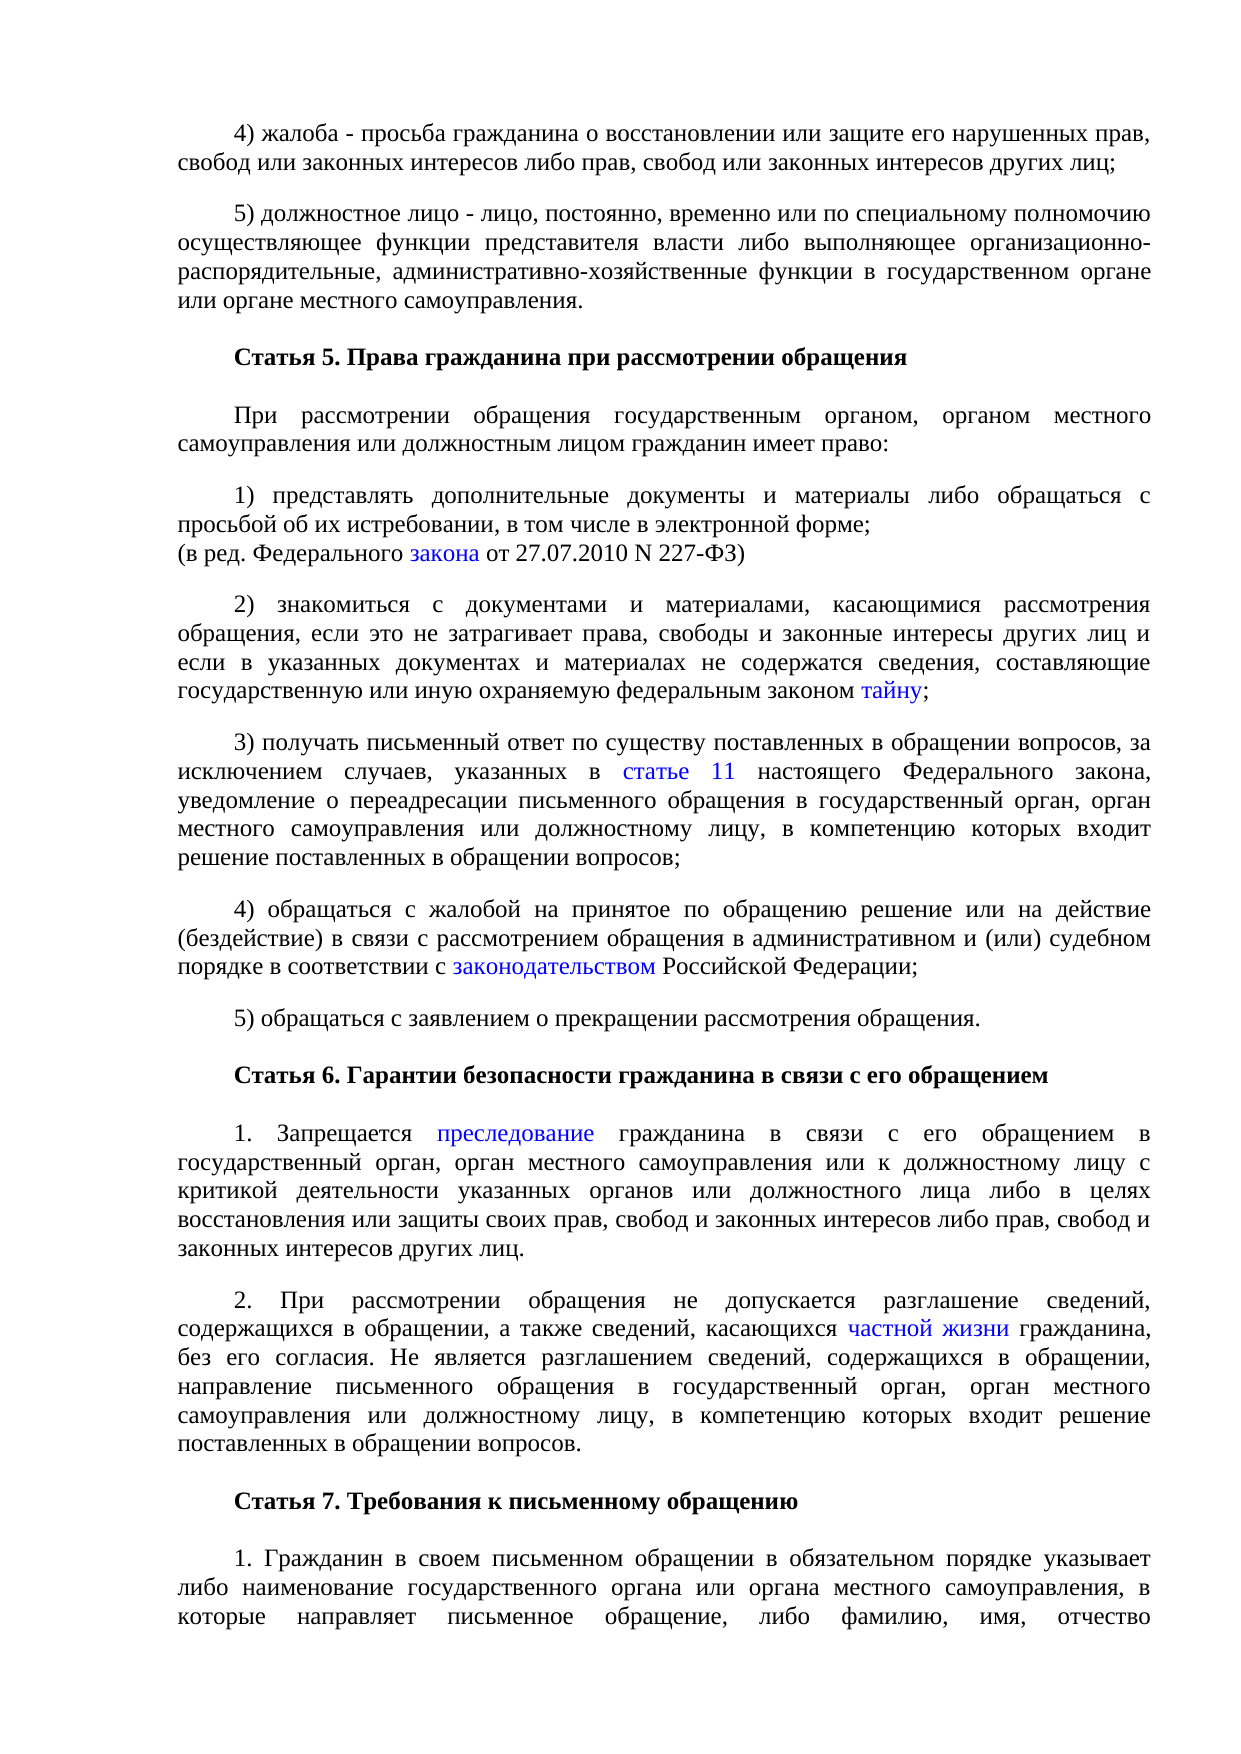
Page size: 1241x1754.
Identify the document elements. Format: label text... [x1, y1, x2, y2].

title Статья 5. Права гражданина при рассмотрении обращения [177, 342, 1152, 371]
text 2. При рассмотрении обращения не допускается разглашение сведений, содержащихся в обращении, а также сведений, касающихся частной жизни гражданина, без его согласия. Не является разглашением сведений, содержащихся в обращении, направление письменного обращения в государственный орган, орган местного самоуправления или должностному лицу, в компетенцию которых входит решение поставленных в обращении вопросов. [177, 1285, 1152, 1457]
text При рассмотрении обращения государственным органом, органом местного самоуправления или должностным лицом гражданин имеет право: [177, 400, 1152, 457]
text (в ред. Федерального закона от 27.07.2010 N 227-ФЗ) [177, 538, 1152, 566]
title Статья 7. Требования к письменному обращению [177, 1486, 1152, 1515]
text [177, 1543, 1152, 1630]
title Статья 6. Гарантии безопасности гражданина в связи с его обращением [177, 1061, 1152, 1089]
text 1. Запрещается преследование гражданина в связи с его обращением в государственный орган, орган местного самоуправления или к должностному лицу с критикой деятельности указанных органов или должностного лица либо в целях восстановления или защиты своих прав, свобод и законных интересов либо прав, свобод и законных интересов других лиц. [177, 1118, 1152, 1262]
text 4) жалоба - просьба гражданина о восстановлении или защите его нарушенных прав, свобод или законных интересов либо прав, свобод или законных интересов других лиц; [177, 118, 1152, 176]
text 5) обращаться с заявлением о прекращении рассмотрения обращения. [177, 1003, 1152, 1032]
text 3) получать письменный ответ по существу поставленных в обращении вопросов, за исключением случаев, указанных в статье 11 настоящего Федерального закона, уведомление о переадресации письменного обращения в государственный орган, орган местного самоуправления или должностному лицу, в компетенцию которых входит решение поставленных в обращении вопросов; [177, 727, 1152, 871]
text 1) представлять дополнительные документы и материалы либо обращаться с просьбой об их истребовании, в том числе в электронной форме; [177, 480, 1152, 538]
text 2) знакомиться с документами и материалами, касающимися рассмотрения обращения, если это не затрагивает права, свободы и законные интересы других лиц и если в указанных документах и материалах не содержатся сведения, составляющие государственную или иную охраняемую федеральным законом тайну; [177, 589, 1152, 704]
text 4) обращаться с жалобой на принятое по обращению решение или на действие (бездействие) в связи с рассмотрением обращения в административном и (или) судебном порядке в соответствии с законодательством Российской Федерации; [177, 894, 1152, 980]
text 5) должностное лицо - лицо, постоянно, временно или по специальному полномочию осуществляющее функции представителя власти либо выполняющее организационно-распорядительные, административно-хозяйственные функции в государственном органе или органе местного самоуправления. [177, 198, 1152, 313]
